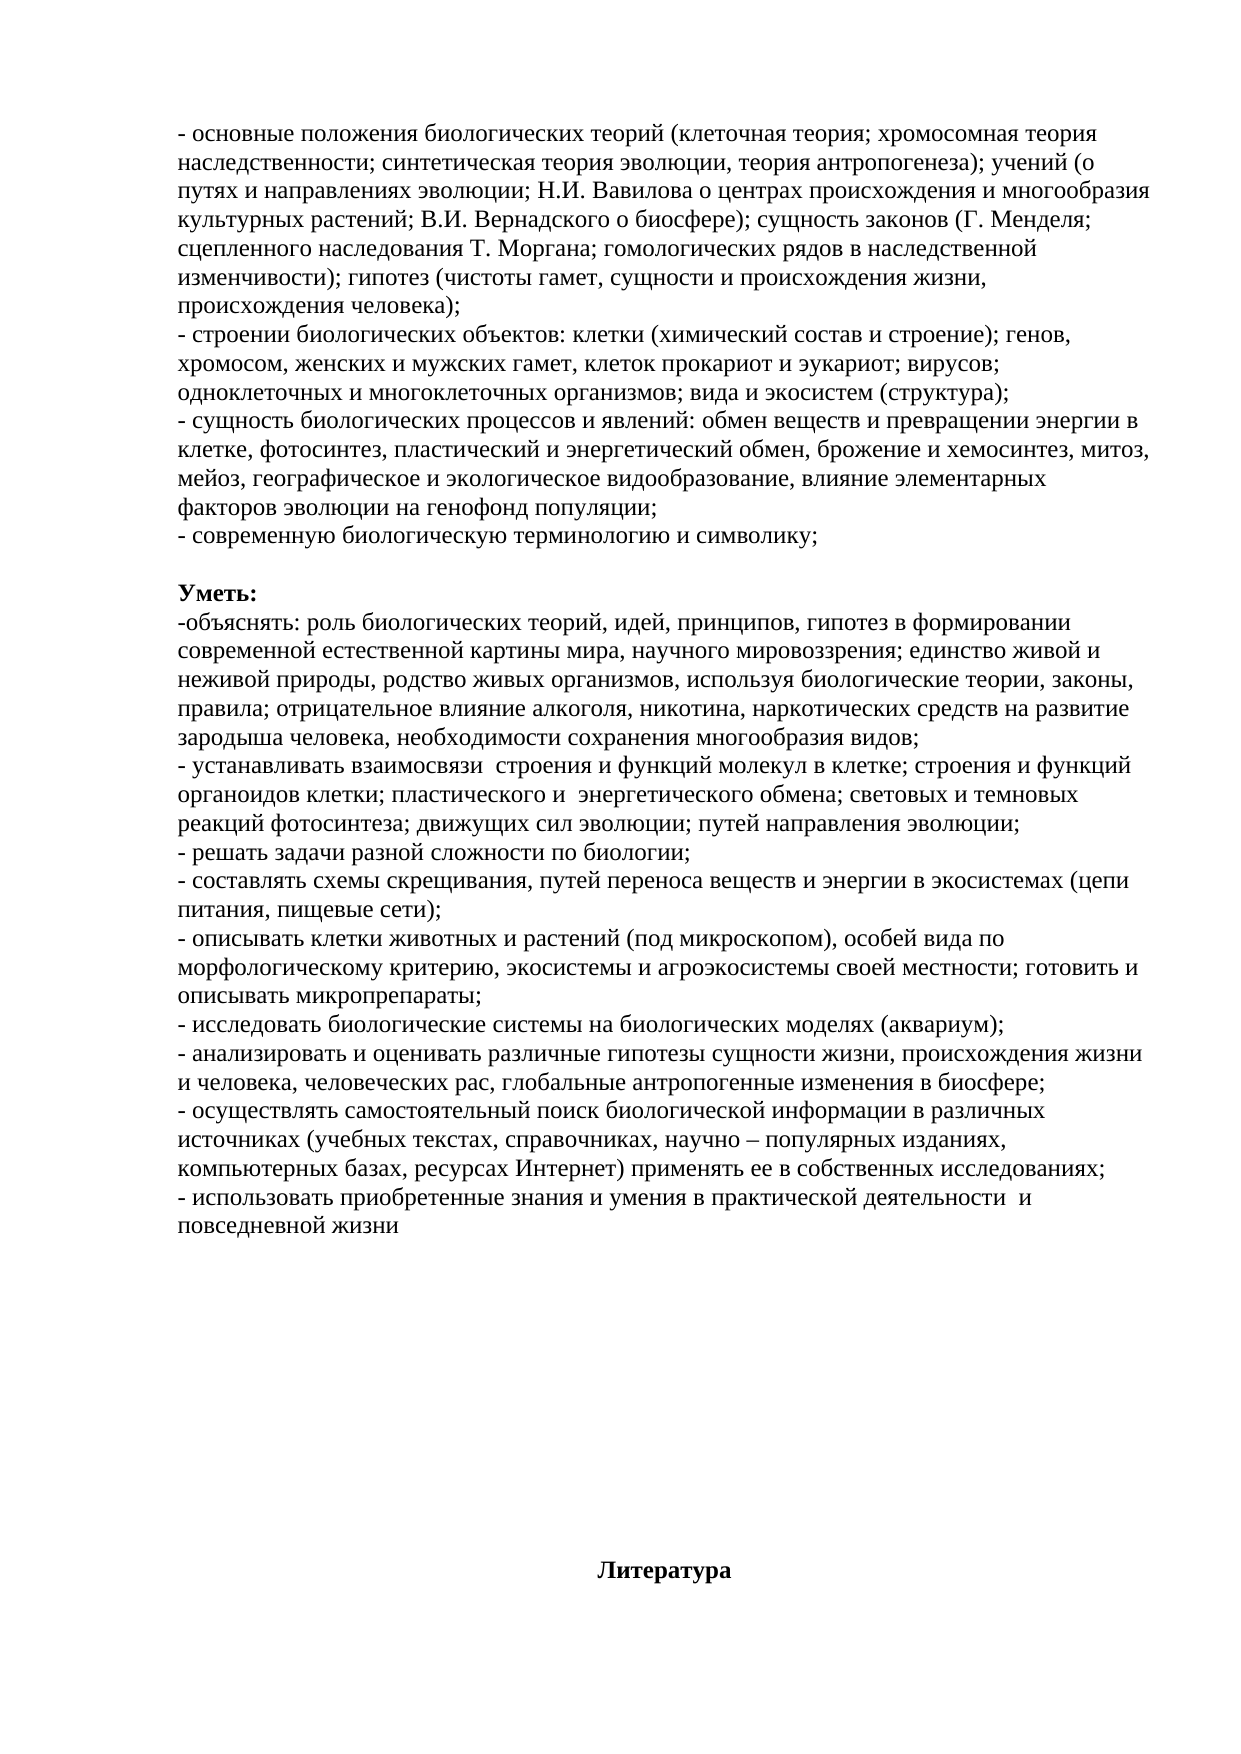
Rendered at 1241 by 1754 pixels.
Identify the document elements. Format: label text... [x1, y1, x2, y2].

text - устанавливать взаимосвязи строения и функций молекул в клетке; строения и функций органоидов клетки; пластического и энергетического обмена; световых и темновых реакций фотосинтеза; движущих сил эволюции; путей направления эволюции; [177, 751, 1152, 837]
text - анализировать и оценивать различные гипотезы сущности жизни, происхождения жизни и человека, человеческих рас, глобальные антропогенные изменения в биосфере; [177, 1038, 1152, 1096]
text - строении биологических объектов: клетки (химический состав и строение); генов, хромосом, женских и мужских гамет, клеток прокариот и эукариот; вирусов; одноклеточных и многоклеточных организмов; вида и экосистем (структура); [177, 319, 1152, 406]
text Литература [177, 1556, 1152, 1584]
text - осуществлять самостоятельный поиск биологической информации в различных источниках (учебных текстах, справочниках, научно – популярных изданиях, компьютерных базах, ресурсах Интернет) применять ее в собственных исследованиях; [177, 1096, 1152, 1182]
text - решать задачи разной сложности по биологии; [177, 837, 1152, 866]
text - исследовать биологические системы на биологических моделях (аквариум); [177, 1009, 1152, 1038]
text -объяснять: роль биологических теорий, идей, принципов, гипотез в формировании современной естественной картины мира, научного мировоззрения; единство живой и неживой природы, родство живых организмов, используя биологические теории, законы, правила; отрицательное влияние алкоголя, никотина, наркотических средств на развитие зародыша человека, необходимости сохранения многообразия видов; [177, 607, 1152, 751]
text - составлять схемы скрещивания, путей переноса веществ и энергии в экосистемах (цепи питания, пищевые сети); [177, 866, 1152, 923]
text - сущность биологических процессов и явлений: обмен веществ и превращении энергии в клетке, фотосинтез, пластический и энергетический обмен, брожение и хемосинтез, митоз, мейоз, географическое и экологическое видообразование, влияние элементарных факторов эволюции на генофонд популяции; [177, 406, 1152, 521]
text - использовать приобретенные знания и умения в практической деятельности и повседневной жизни [177, 1182, 1152, 1239]
text - основные положения биологических теорий (клеточная теория; хромосомная теория наследственности; синтетическая теория эволюции, теория антропогенеза); учений (о путях и направлениях эволюции; Н.И. Вавилова о центрах происхождения и многообразия культурных растений; В.И. Вернадского о биосфере); сущность законов (Г. Менделя; сцепленного наследования Т. Моргана; гомологических рядов в наследственной изменчивости); гипотез (чистоты гамет, сущности и происхождения жизни, происхождения человека); [177, 118, 1152, 319]
text - современную биологическую терминологию и символику; [177, 521, 1152, 549]
text - описывать клетки животных и растений (под микроскопом), особей вида по морфологическому критерию, экосистемы и агроэкосистемы своей местности; готовить и описывать микропрепараты; [177, 923, 1152, 1009]
text Уметь: [177, 578, 1152, 607]
